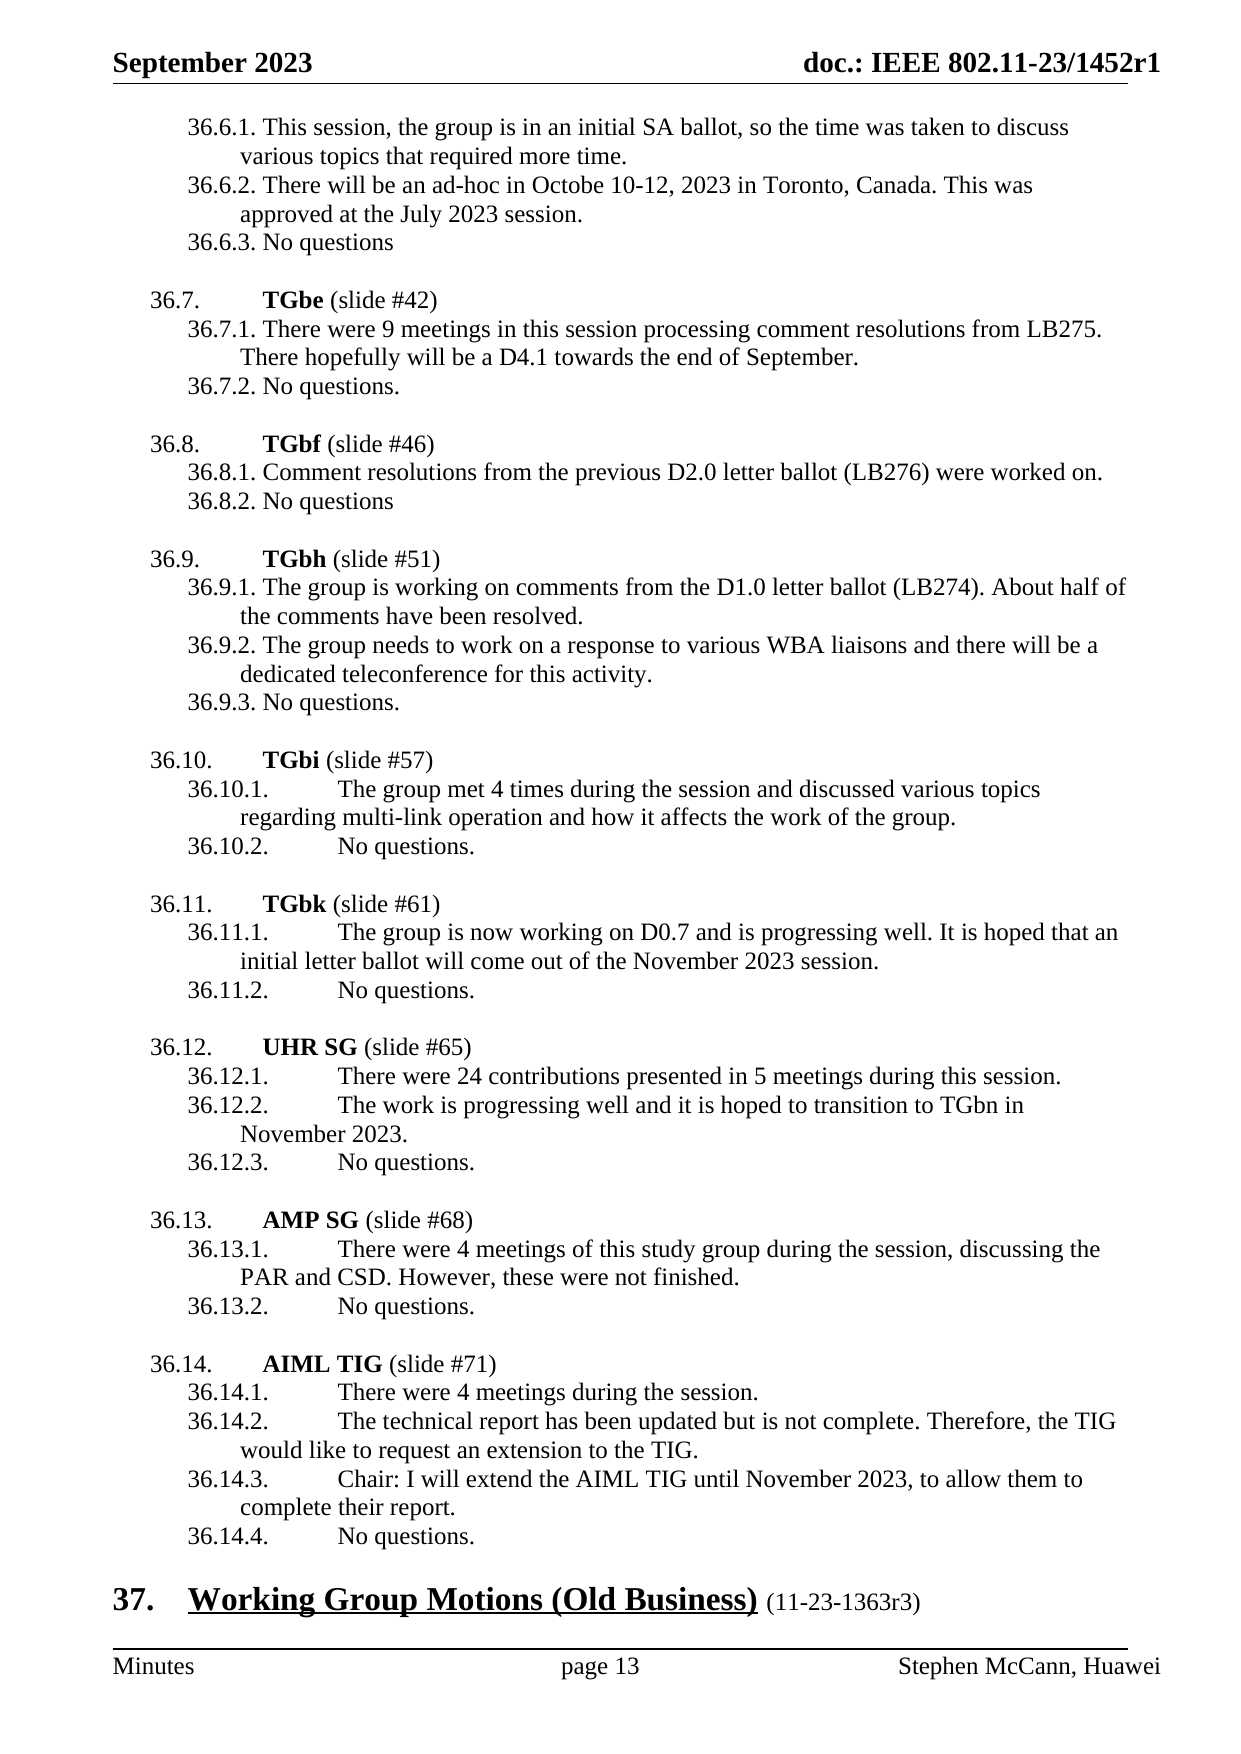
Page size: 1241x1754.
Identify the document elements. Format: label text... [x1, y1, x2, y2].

list AMP SG (slide #68) [150, 1205, 1128, 1234]
list TGbh (slide #51) [150, 544, 1128, 572]
list TGbk (slide #61) [150, 889, 1128, 917]
list Comment resolutions from the previous D2.0 letter ballot (LB276) were worked on. [187, 457, 1128, 486]
list No questions. [187, 371, 1128, 400]
list The group is now working on D0.7 and is progressing well. It is hoped that an initial letter ballot will come out of the November 2023 session. [187, 917, 1128, 975]
list No questions. [187, 831, 1128, 860]
list No questions [187, 486, 1128, 515]
list This session, the group is in an initial SA ballot, so the time was taken to discuss various topics that required more time. [187, 112, 1128, 170]
list TGbi (slide #57) [150, 745, 1128, 774]
list The technical report has been updated but is not complete. Therefore, the TIG would like to request an extension to the TIG. [187, 1406, 1128, 1464]
list TGbf (slide #46) [150, 429, 1128, 457]
list There will be an ad-hoc in Octobe 10-12, 2023 in Toronto, Canada. This was approved at the July 2023 session. [187, 170, 1128, 227]
list No questions [187, 227, 1128, 256]
list UHR SG (slide #65) [150, 1032, 1128, 1061]
list No questions. [187, 1291, 1128, 1320]
list No questions. [187, 975, 1128, 1004]
list TGbe (slide #42) [150, 285, 1128, 314]
list The group met 4 times during the session and discussed various topics regarding multi-link operation and how it affects the work of the group. [187, 774, 1128, 831]
list No questions. [187, 1521, 1128, 1550]
list AIML TIG (slide #71) [150, 1349, 1128, 1377]
list There were 4 meetings of this study group during the session, discussing the PAR and CSD. However, these were not finished. [187, 1234, 1128, 1291]
list Chair: I will extend the AIML TIG until November 2023, to allow them to complete their report. [187, 1464, 1128, 1521]
list No questions. [187, 687, 1128, 716]
list There were 24 contributions presented in 5 meetings during this session. [187, 1061, 1128, 1090]
list No questions. [187, 1147, 1128, 1176]
list The work is progressing well and it is hoped to transition to TGbn in November 2023. [187, 1090, 1128, 1147]
list Working Group Motions (Old Business) (11-23-1363r3) [112, 1579, 1128, 1617]
list There were 4 meetings during the session. [187, 1377, 1128, 1406]
list The group is working on comments from the D1.0 letter ballot (LB274). About half of the comments have been resolved. [187, 572, 1128, 630]
list The group needs to work on a response to various WBA liaisons and there will be a dedicated teleconference for this activity. [187, 630, 1128, 687]
list There were 9 meetings in this session processing comment resolutions from LB275. There hopefully will be a D4.1 towards the end of September. [187, 314, 1128, 371]
